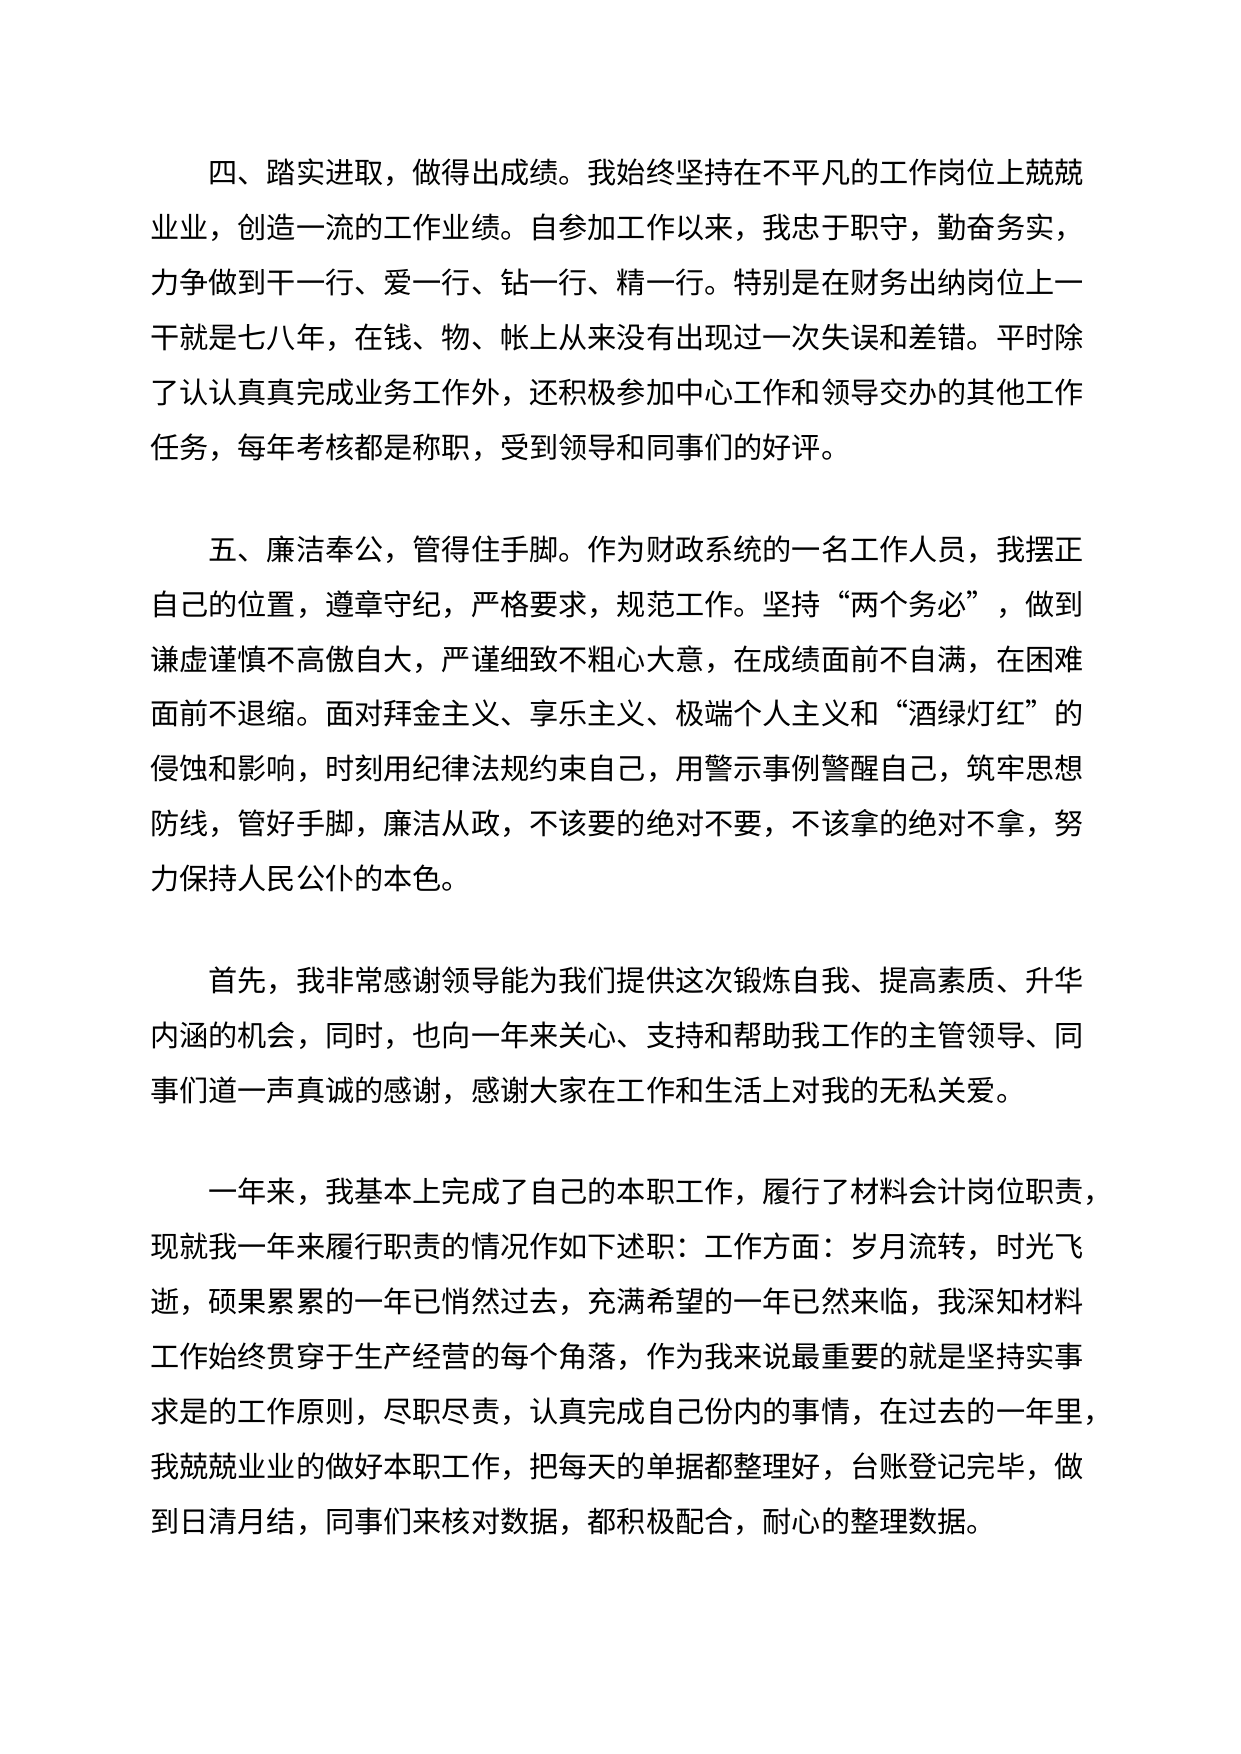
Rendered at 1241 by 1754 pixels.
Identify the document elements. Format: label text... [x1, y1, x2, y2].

text 四、踏实进取，做得出成绩。我始终坚持在不平凡的工作岗位上兢兢业业，创造一流的工作业绩。自参加工作以来，我忠于职守，勤奋务实，力争做到干一行、爱一行、钻一行、精一行。特别是在财务出纳岗位上一干就是七八年，在钱、物、帐上从来没有出现过一次失误和差错。平时除了认认真真完成业务工作外，还积极参加中心工作和领导交办的其他工作任务，每年考核都是称职，受到领导和同事们的好评。 [150, 150, 1090, 467]
text 一年来，我基本上完成了自己的本职工作，履行了材料会计岗位职责，现就我一年来履行职责的情况作如下述职：工作方面：岁月流转，时光飞逝，硕果累累的一年已悄然过去，充满希望的一年已然来临，我深知材料工作始终贯穿于生产经营的每个角落，作为我来说最重要的就是坚持实事求是的工作原则，尽职尽责，认真完成自己份内的事情，在过去的一年里，我兢兢业业的做好本职工作，把每天的单据都整理好，台账登记完毕，做到日清月结，同事们来核对数据，都积极配合，耐心的整理数据。 [150, 1169, 1090, 1541]
text 五、廉洁奉公，管得住手脚。作为财政系统的一名工作人员，我摆正自己的位置，遵章守纪，严格要求，规范工作。坚持“两个务必”，做到谦虚谨慎不高傲自大，严谨细致不粗心大意，在成绩面前不自满，在困难面前不退缩。面对拜金主义、享乐主义、极端个人主义和“酒绿灯红”的侵蚀和影响，时刻用纪律法规约束自己，用警示事例警醒自己，筑牢思想防线，管好手脚，廉洁从政，不该要的绝对不要，不该拿的绝对不拿，努力保持人民公仆的本色。 [150, 526, 1090, 898]
text 首先，我非常感谢领导能为我们提供这次锻炼自我、提高素质、升华内涵的机会，同时，也向一年来关心、支持和帮助我工作的主管领导、同事们道一声真诚的感谢，感谢大家在工作和生活上对我的无私关爱。 [150, 957, 1090, 1109]
